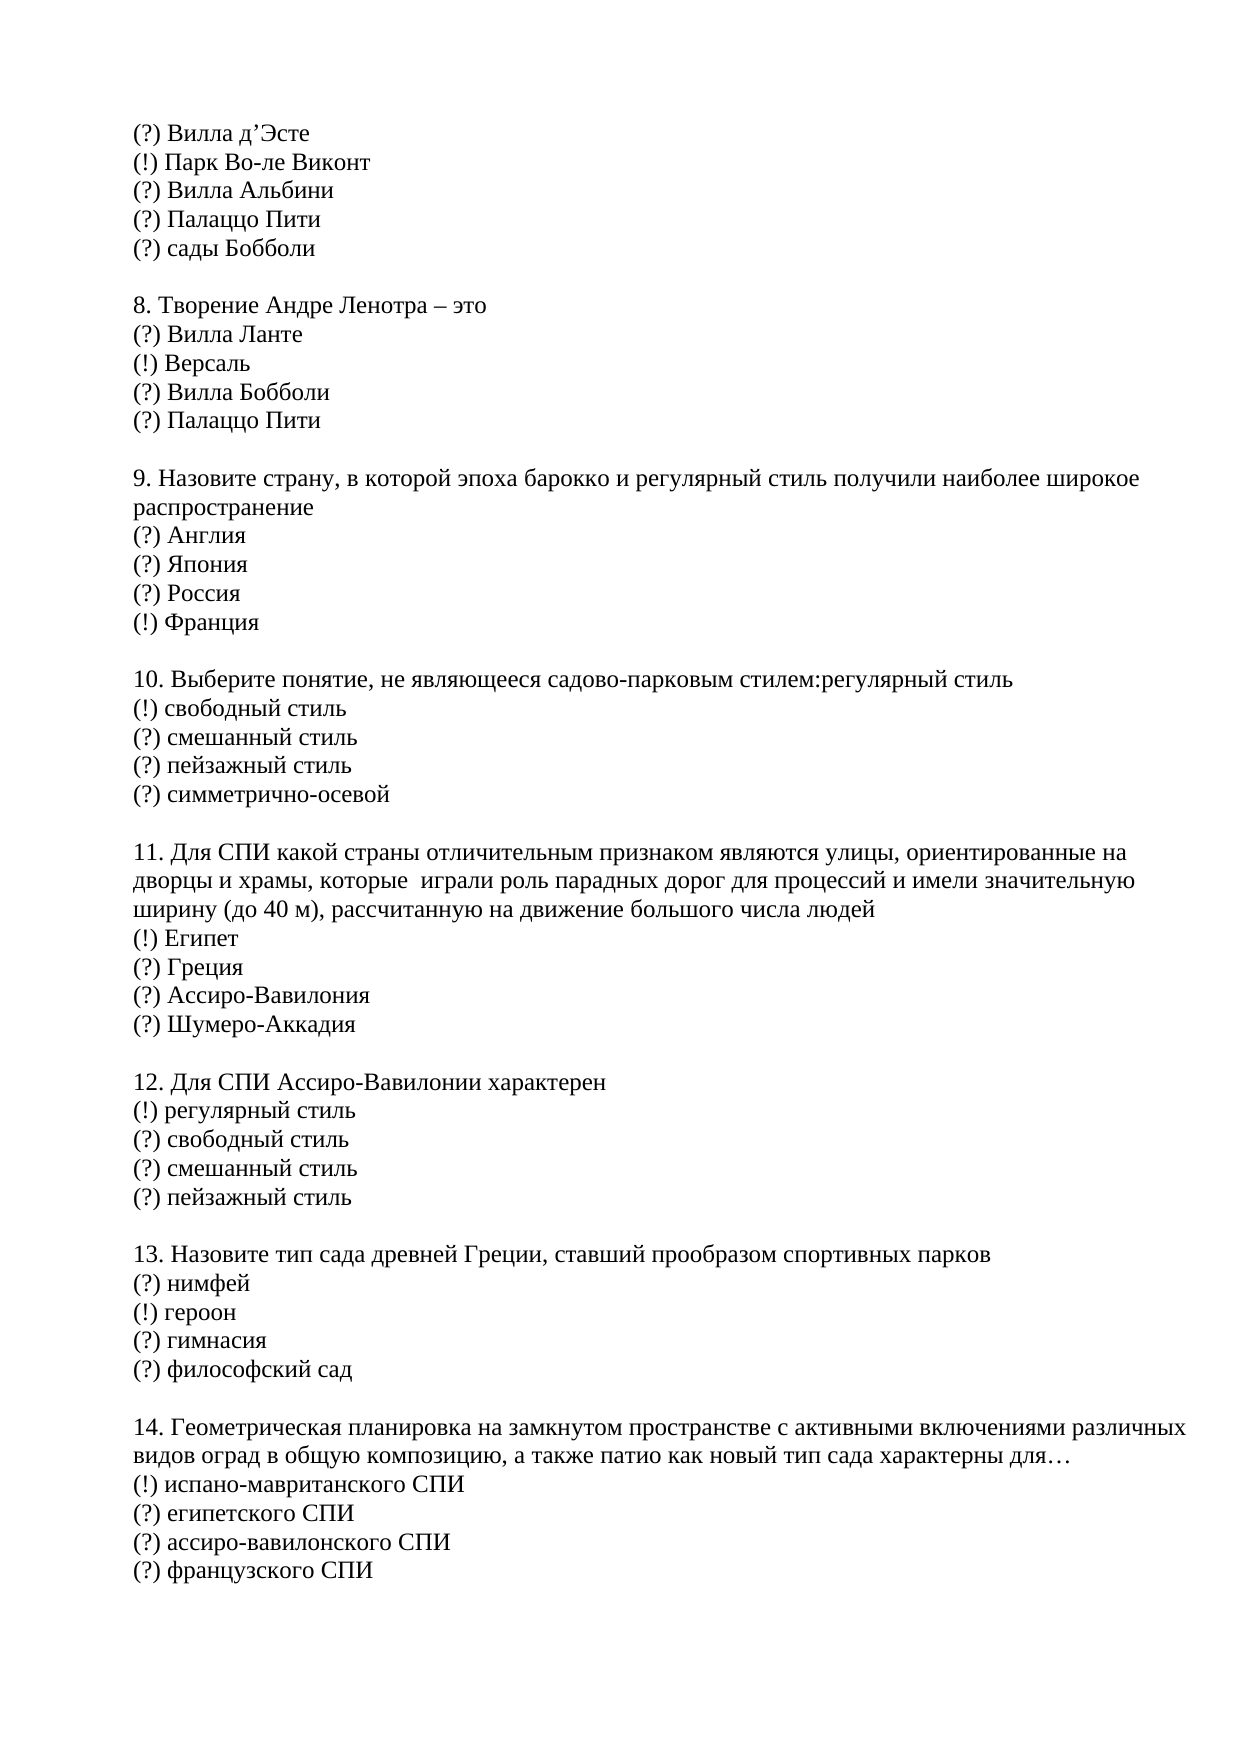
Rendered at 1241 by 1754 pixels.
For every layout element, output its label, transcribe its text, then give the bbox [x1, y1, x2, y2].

text (?) Палаццо Пити [133, 204, 1196, 233]
text 12. Для СПИ Ассиро-Вавилонии характерен [133, 1067, 1196, 1096]
text (?) ассиро-вавилонского СПИ [133, 1527, 1196, 1556]
text (?) нимфей [133, 1268, 1196, 1297]
text (!) регулярный стиль [133, 1096, 1196, 1124]
text (?) сады Бобболи [133, 233, 1196, 262]
text (?) свободный стиль [133, 1124, 1196, 1153]
text (!) Франция [133, 607, 1196, 636]
text (?) пейзажный стиль [133, 1182, 1196, 1211]
text (?) Вилла д’Эсте [133, 118, 1196, 147]
text (?) Вилла Ланте [133, 319, 1196, 348]
text (?) Шумеро-Аккадия [133, 1009, 1196, 1038]
text (!) Версаль [133, 348, 1196, 377]
text (?) гимнасия [133, 1326, 1196, 1354]
text (?) смешанный стиль [133, 722, 1196, 751]
text 11. Для СПИ какой страны отличительным признаком являются улицы, ориентированные на дворцы и храмы, которые играли роль парадных дорог для процессий и имели значительную ширину (до 40 м), рассчитанную на движение большого числа людей [133, 837, 1196, 923]
text (?) пейзажный стиль [133, 751, 1196, 779]
text 14. Геометрическая планировка на замкнутом пространстве с активными включениями различных видов оград в общую композицию, а также патио как новый тип сада характерны для… [133, 1412, 1196, 1469]
text (?) французского СПИ [133, 1556, 1196, 1584]
text (?) Палаццо Пити [133, 406, 1196, 434]
text 8. Творение Андре Ленотра – это [133, 291, 1196, 319]
text (?) Россия [133, 578, 1196, 607]
text 9. Назовите страну, в которой эпоха барокко и регулярный стиль получили наиболее широкое распространение [133, 463, 1196, 521]
text (!) героон [133, 1297, 1196, 1326]
text 10. Выберите понятие, не являющееся садово-парковым стилем:регулярный стиль [133, 664, 1196, 693]
text (?) Вилла Альбини [133, 176, 1196, 204]
text (?) Англия [133, 521, 1196, 549]
text (?) смешанный стиль [133, 1153, 1196, 1182]
text 13. Назовите тип сада древней Греции, ставший прообразом спортивных парков [133, 1239, 1196, 1268]
text (!) свободный стиль [133, 693, 1196, 722]
text (!) испано-мавританского СПИ [133, 1469, 1196, 1498]
text (!) Египет [133, 923, 1196, 952]
text (?) Вилла Бобболи [133, 377, 1196, 406]
text (?) Япония [133, 549, 1196, 578]
text (?) философский сад [133, 1354, 1196, 1383]
text (?) Ассиро-Вавилония [133, 981, 1196, 1009]
text (?) симметрично-осевой [133, 779, 1196, 808]
text (?) Греция [133, 952, 1196, 981]
text (!) Парк Во-ле Виконт [133, 147, 1196, 176]
text (?) египетского СПИ [133, 1498, 1196, 1527]
